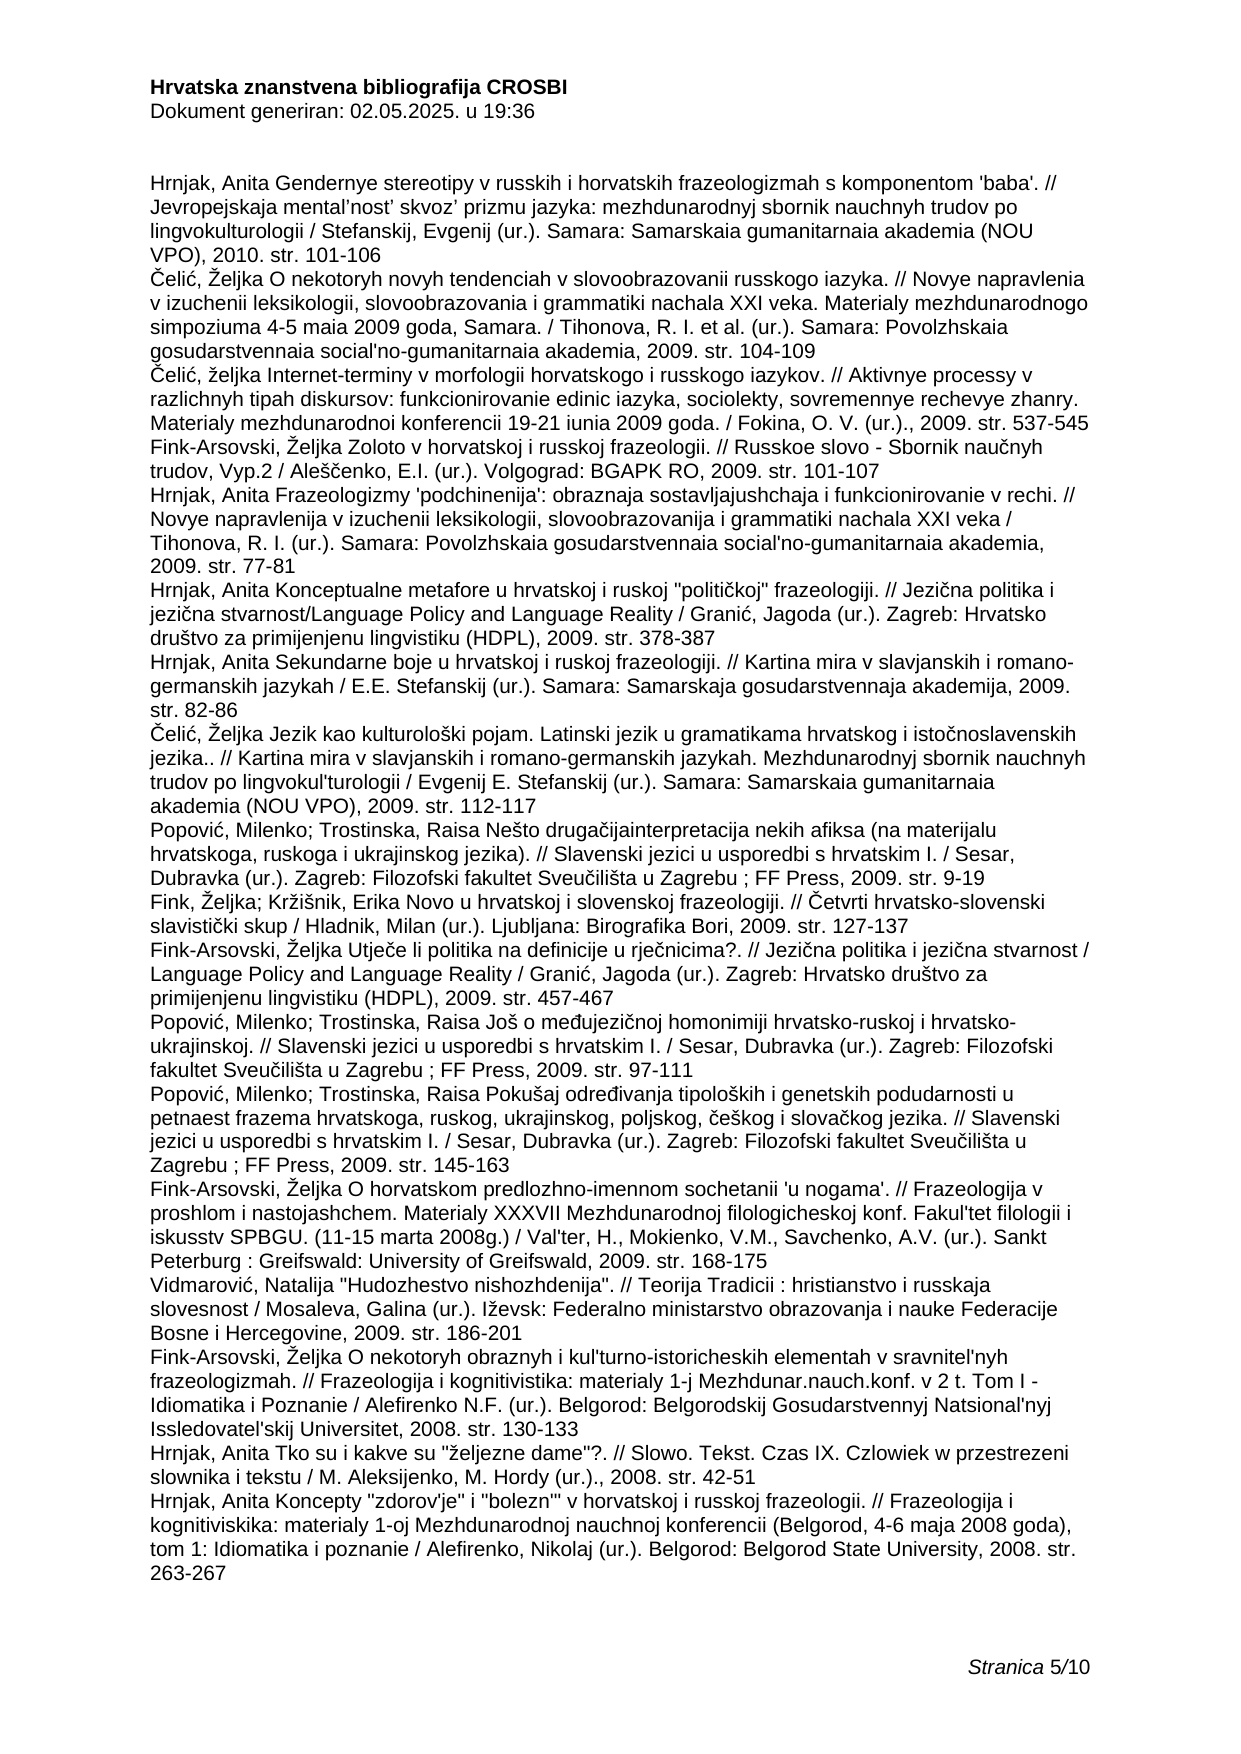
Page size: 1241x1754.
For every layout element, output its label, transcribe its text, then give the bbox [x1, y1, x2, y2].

text Hrnjak, Anita [150, 171, 1090, 267]
text Hrnjak, Anita [150, 650, 1090, 722]
text Fink, Željka; Kržišnik, Erika [150, 890, 1090, 938]
text Čelić, Željka [150, 722, 1090, 818]
text Fink-Arsovski, Željka [150, 1345, 1090, 1441]
text Hrnjak, Anita [150, 482, 1090, 578]
text Popović, Milenko; Trostinska, Raisa [150, 1009, 1090, 1081]
text Popović, Milenko; Trostinska, Raisa [150, 818, 1090, 890]
text Fink-Arsovski, Željka [150, 1177, 1090, 1273]
text Hrnjak, Anita [150, 578, 1090, 650]
text Čelić, Željka [150, 267, 1090, 363]
text Hrnjak, Anita [150, 1489, 1090, 1584]
text Fink-Arsovski, Željka [150, 434, 1090, 482]
text Fink-Arsovski, Željka [150, 938, 1090, 1009]
text Čelić, željka [150, 363, 1090, 434]
text Popović, Milenko; Trostinska, Raisa [150, 1081, 1090, 1177]
text Vidmarović, Natalija [150, 1273, 1090, 1345]
text Hrnjak, Anita [150, 1441, 1090, 1489]
